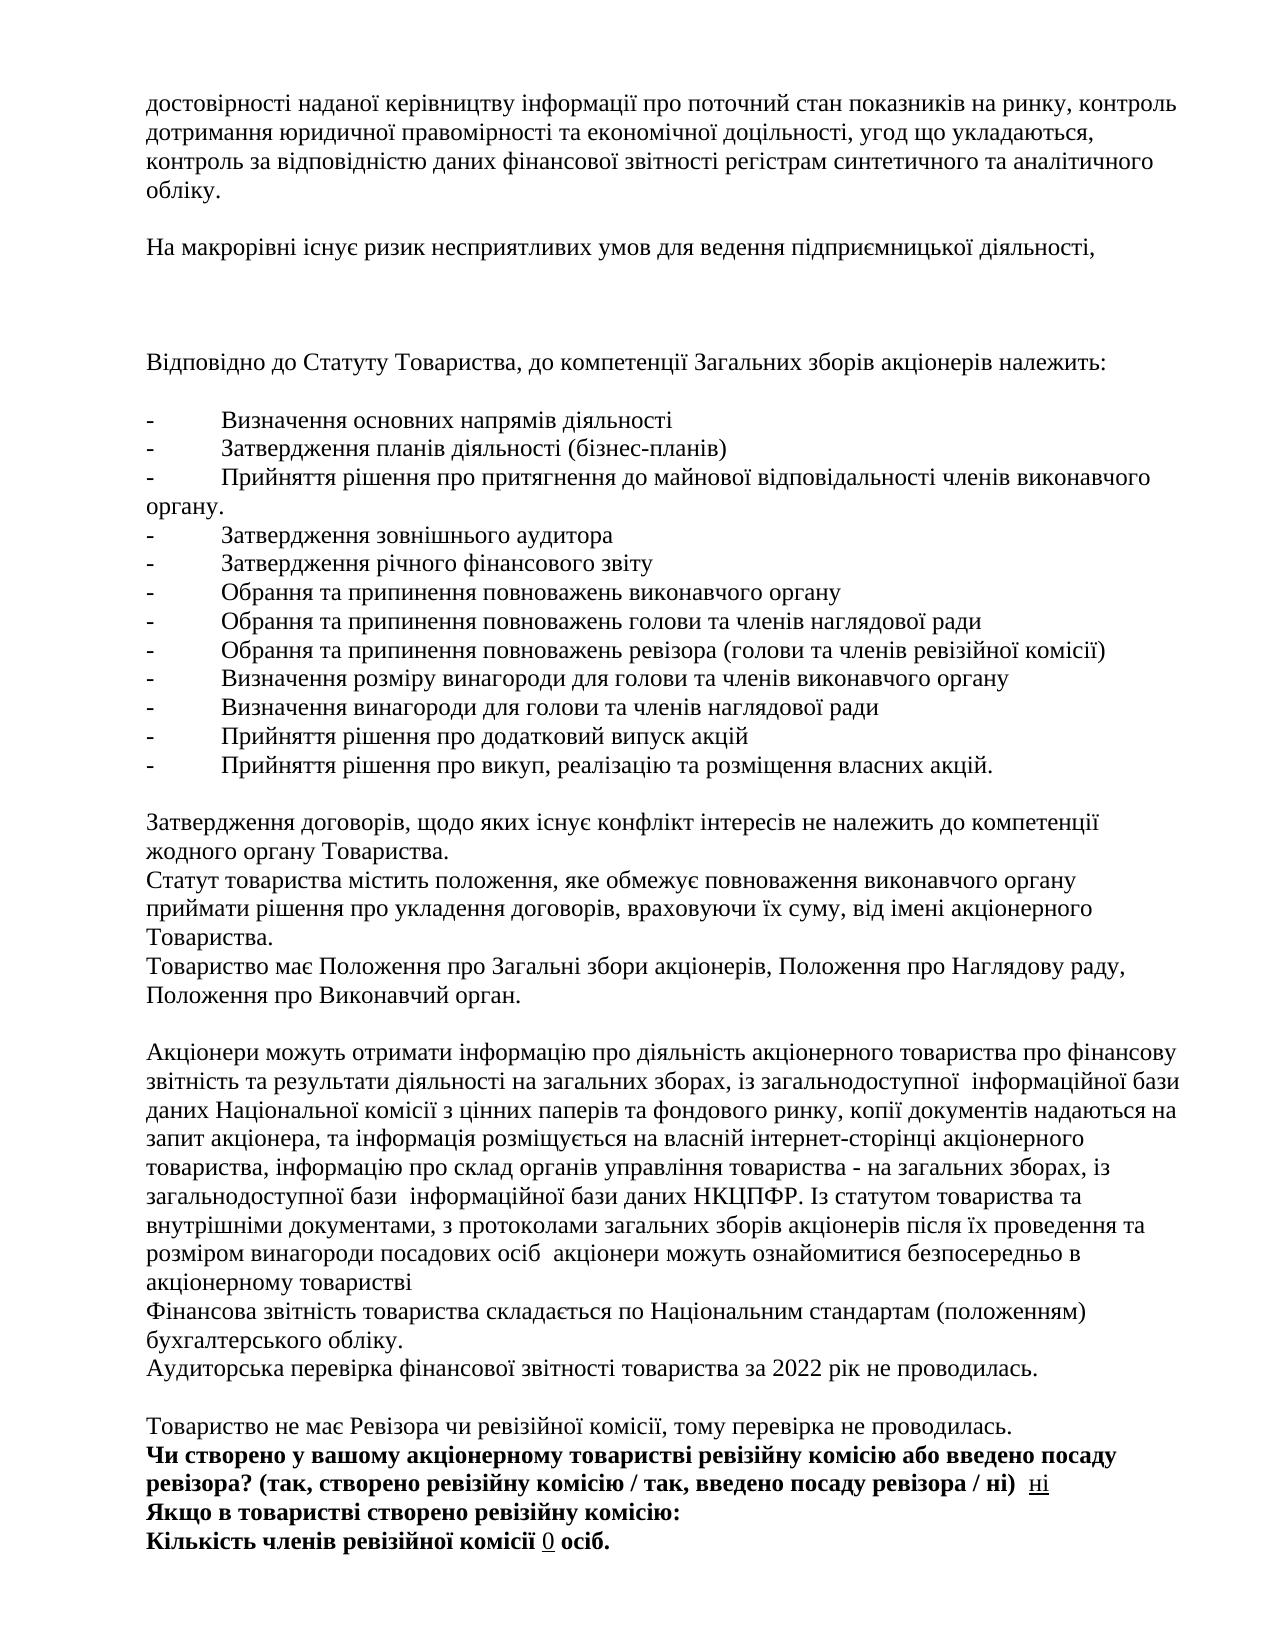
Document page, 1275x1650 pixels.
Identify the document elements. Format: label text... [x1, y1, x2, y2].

text Фiнансова звiтнiсть товариства складається по Нацiональним стандартам (положенням) бухгалтерського облiку. [146, 1296, 1186, 1353]
text - Визначення розмiру винагороди для голови та членiв виконавчого органу [146, 663, 1186, 692]
text - Прийняття рiшення про притягнення до майнової вiдповiдальностi членiв виконавчого органу. [146, 462, 1186, 520]
text - Затвердження зовнiшнього аудитора [146, 520, 1186, 548]
text - Визначення основних напрямiв дiяльностi [146, 405, 1186, 433]
text Аудиторська перевiрка фiнансової звiтностi товариства за 2022 рiк не проводилась. [146, 1353, 1186, 1382]
text - Обрання та припинення повноважень ревiзора (голови та членiв ревiзiйної комiсiї) [146, 635, 1186, 663]
text - Обрання та припинення повноважень голови та членiв наглядової ради [146, 606, 1186, 635]
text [146, 88, 1186, 203]
text Товариство не має Ревiзора чи ревiзiйної комiсiї, тому перевiрка не проводилась. [146, 1411, 1186, 1440]
text На макрорiвнi iснує ризик несприятливих умов для ведення пiдприємницької дiяльностi, [146, 232, 1186, 261]
text - Визначення винагороди для голови та членiв наглядової ради [146, 692, 1186, 721]
text Затвердження договорiв, щодо яких iснує конфлiкт iнтересiв не належить до компетенцiї жодного органу Товариства. [146, 807, 1186, 865]
text - Затвердження рiчного фiнансового звiту [146, 548, 1186, 577]
text - Обрання та припинення повноважень виконавчого органу [146, 577, 1186, 606]
text - Прийняття рiшення про додатковий випуск акцiй [146, 721, 1186, 750]
text Товариство має Положення про Загальнi збори акцiонерiв, Положення про Наглядову раду, Положення про Виконавчий орган. [146, 951, 1186, 1008]
text - Прийняття рiшення про викуп, реалiзацiю та розмiщення власних акцiй. [146, 750, 1186, 778]
text Чи створено у вашому акціонерному товаристві ревізійну комісію або введено посаду ревізора? (так, створено ревізійну комісію / так, введено посаду ревізора / ні) ні [146, 1440, 1186, 1497]
text Кількість членів ревізійної комісії 0 осіб. [146, 1526, 1186, 1555]
text Акцiонери можуть отримати iнформацiю про дiяльнiсть акцiонерного товариства про фiнансову звiтнiсть та результати дiяльностi на загальних зборах, iз загальнодоступної iнформацiйної бази даних Нацiональної комiсiї з цiнних паперiв та фондового ринку, копiї документiв надаються на запит акцiонера, та iнформацiя розмiщується на власнiй iнтернет-сторiнцi акцiонерного товариства, iнформацiю про склад органiв управлiння товариства - на загальних зборах, iз загальнодоступної бази iнформацiйної бази даних НКЦПФР. Iз статутом товариства та внутрiшнiми документами, з протоколами загальних зборiв акцiонерiв пiсля їх проведення та розмiром винагороди посадових осiб акцiонери можуть ознайомитися безпосередньо в акцiонерному товариствi [146, 1037, 1186, 1296]
text - Затвердження планiв дiяльностi (бiзнес-планiв) [146, 433, 1186, 462]
text Статут товариства мiстить положення, яке обмежує повноваження виконавчого органу приймати рiшення про укладення договорiв, враховуючи їх суму, вiд iменi акцiонерного Товариства. [146, 865, 1186, 951]
text Вiдповiдно до Статуту Товариства, до компетенцiї Загальних зборiв акцiонерiв належить: [146, 347, 1186, 376]
text Якщо в товаристві створено ревізійну комісію: [146, 1497, 1186, 1526]
